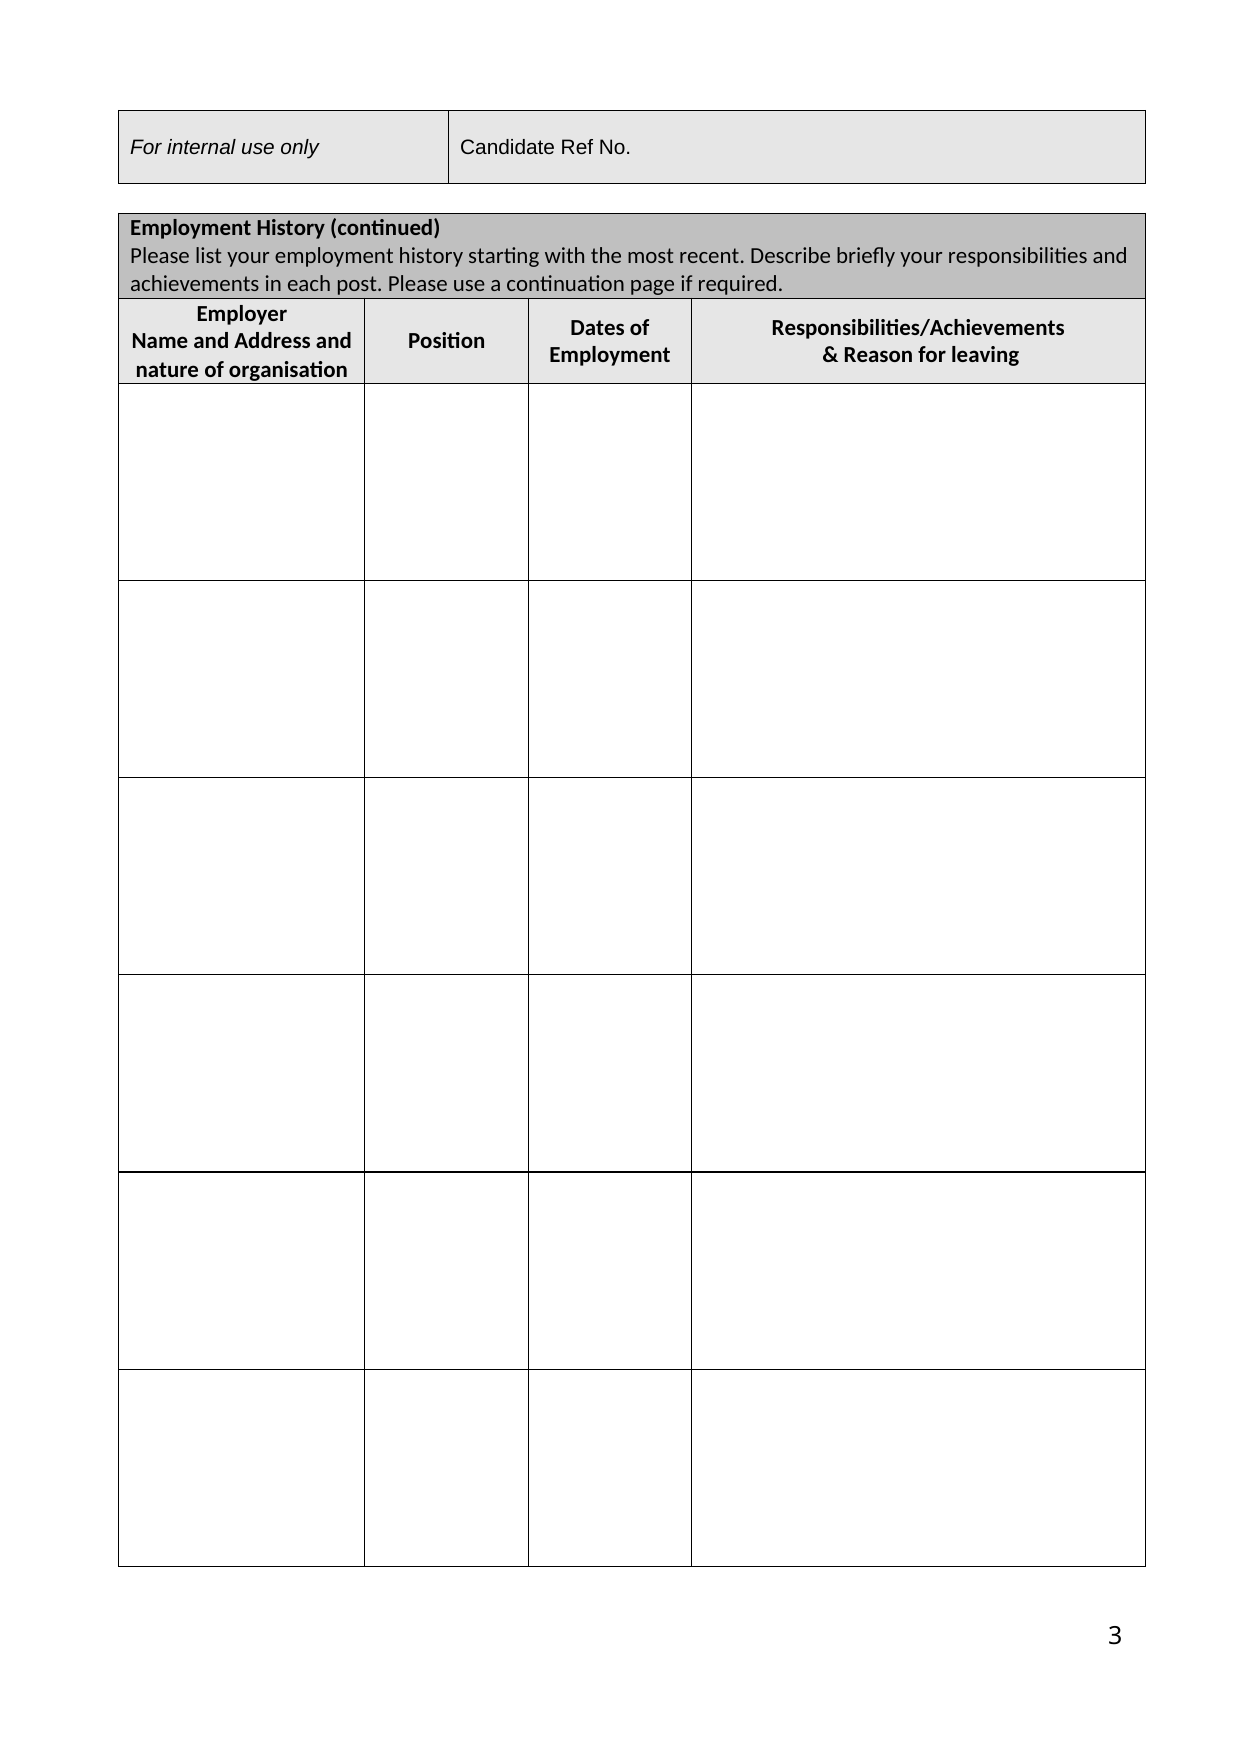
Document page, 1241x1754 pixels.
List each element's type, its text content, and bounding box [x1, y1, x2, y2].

table_cell [692, 384, 1145, 580]
table_cell [365, 581, 528, 777]
table_cell [119, 1173, 364, 1369]
table_cell [692, 778, 1145, 974]
table_cell [692, 1370, 1145, 1566]
table_cell [119, 975, 364, 1171]
table_cell Employer Name and Address and nature of organisation [119, 299, 364, 383]
table_cell [119, 778, 364, 974]
table_cell [365, 1173, 528, 1369]
table_cell Responsibilities/Achievements & Reason for leaving [692, 299, 1145, 383]
table_cell Position [365, 299, 528, 383]
table_cell [119, 1370, 364, 1566]
table_cell [529, 581, 691, 777]
table_cell [529, 778, 691, 974]
table_cell Dates of Employment [529, 299, 691, 383]
table_cell [692, 581, 1145, 777]
table_cell Employment History (continued) Please list your employment history starting with the most recent. Describe briefly your responsibilities and achievements in each post. Please use a continuation page if required. [119, 214, 1145, 298]
table_cell [529, 384, 691, 580]
table_cell [365, 384, 528, 580]
table_cell [529, 1173, 691, 1369]
table_cell [365, 778, 528, 974]
table_cell [365, 975, 528, 1171]
table_cell [529, 1370, 691, 1566]
table_cell [119, 384, 364, 580]
table_cell [529, 975, 691, 1171]
table_cell [119, 581, 364, 777]
table_cell [365, 1370, 528, 1566]
table_cell [692, 1173, 1145, 1369]
table_cell [692, 975, 1145, 1171]
